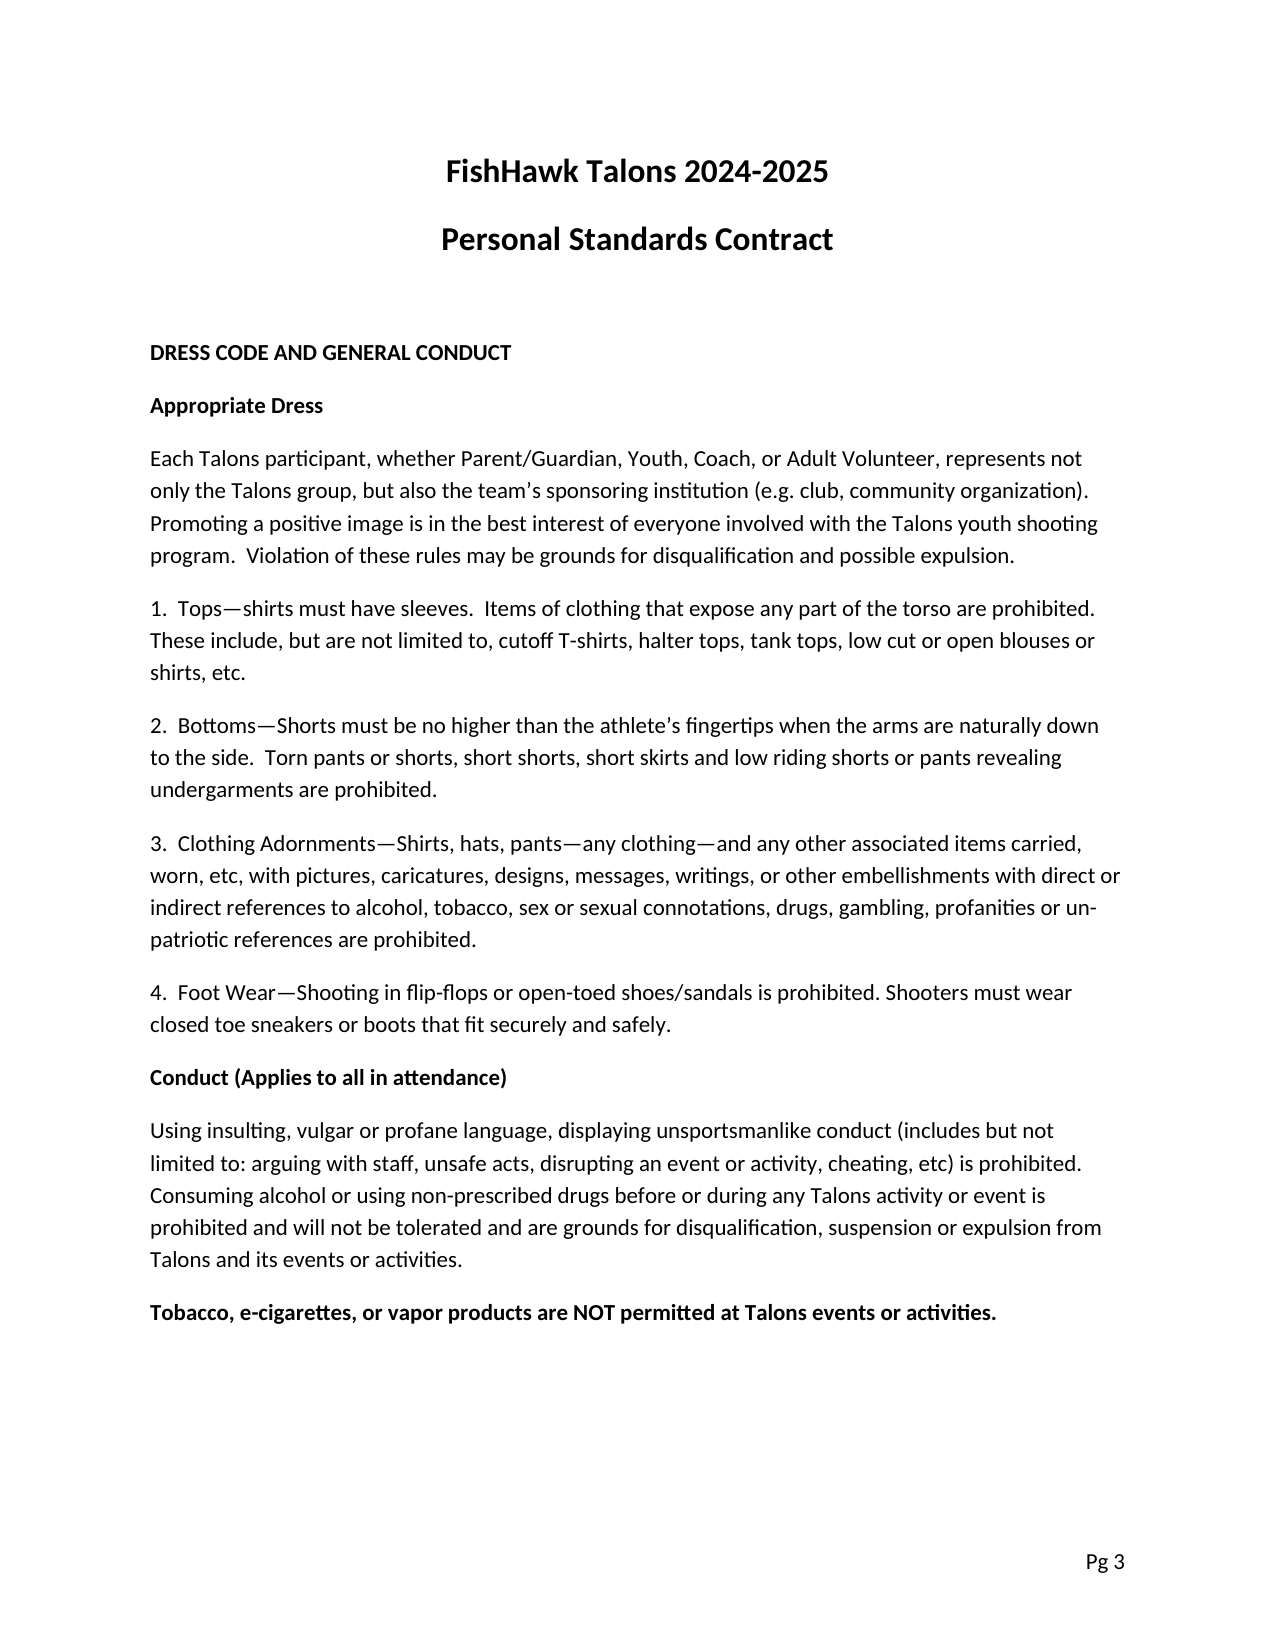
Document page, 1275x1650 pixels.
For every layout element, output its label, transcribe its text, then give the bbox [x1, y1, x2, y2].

text Tobacco, e-cigarettes, or vapor products are NOT permitted at Talons events or activities. [150, 1298, 1125, 1326]
text Each Talons participant, whether Parent/Guardian, Youth, Coach, or Adult Volunteer, represents not only the Talons group, but also the team’s sponsoring institution (e.g. club, community organization). Promoting a positive image is in the best interest of everyone involved with the Talons youth shooting program. Violation of these rules may be grounds for disqualification and possible expulsion. [150, 444, 1125, 569]
text 1. Tops—shirts must have sleeves. Items of clothing that expose any part of the torso are prohibited. These include, but are not limited to, cutoff T-shirts, halter tops, tank tops, low cut or open blouses or shirts, etc. [150, 594, 1125, 686]
text 4. Foot Wear—Shooting in flip-flops or open-toed shoes/sandals is prohibited. Shooters must wear closed toe sneakers or boots that fit securely and safely. [150, 978, 1125, 1038]
text 2. Bottoms—Shorts must be no higher than the athlete’s fingertips when the arms are naturally down to the side. Torn pants or shorts, short shorts, short skirts and low riding shorts or pants revealing undergarments are prohibited. [150, 711, 1125, 804]
text DRESS CODE AND GENERAL CONDUCT [150, 338, 1125, 366]
text Conduct (Applies to all in attendance) [150, 1063, 1125, 1091]
text Appropriate Dress [150, 391, 1125, 419]
text 3. Clothing Adornments—Shirts, hats, pants—any clothing—and any other associated items carried, worn, etc, with pictures, caricatures, designs, messages, writings, or other embellishments with direct or indirect references to alcohol, tobacco, sex or sexual connotations, drugs, gambling, profanities or un-patriotic references are prohibited. [150, 829, 1125, 953]
text FishHawk Talons 2024-2025 [150, 150, 1125, 191]
text Personal Standards Contract [150, 218, 1125, 258]
text Using insulting, vulgar or profane language, displaying unsportsmanlike conduct (includes but not limited to: arguing with staff, unsafe acts, disrupting an event or activity, cheating, etc) is prohibited. Consuming alcohol or using non-prescribed drugs before or during any Talons activity or event is prohibited and will not be tolerated and are grounds for disqualification, suspension or expulsion from Talons and its events or activities. [150, 1116, 1125, 1273]
